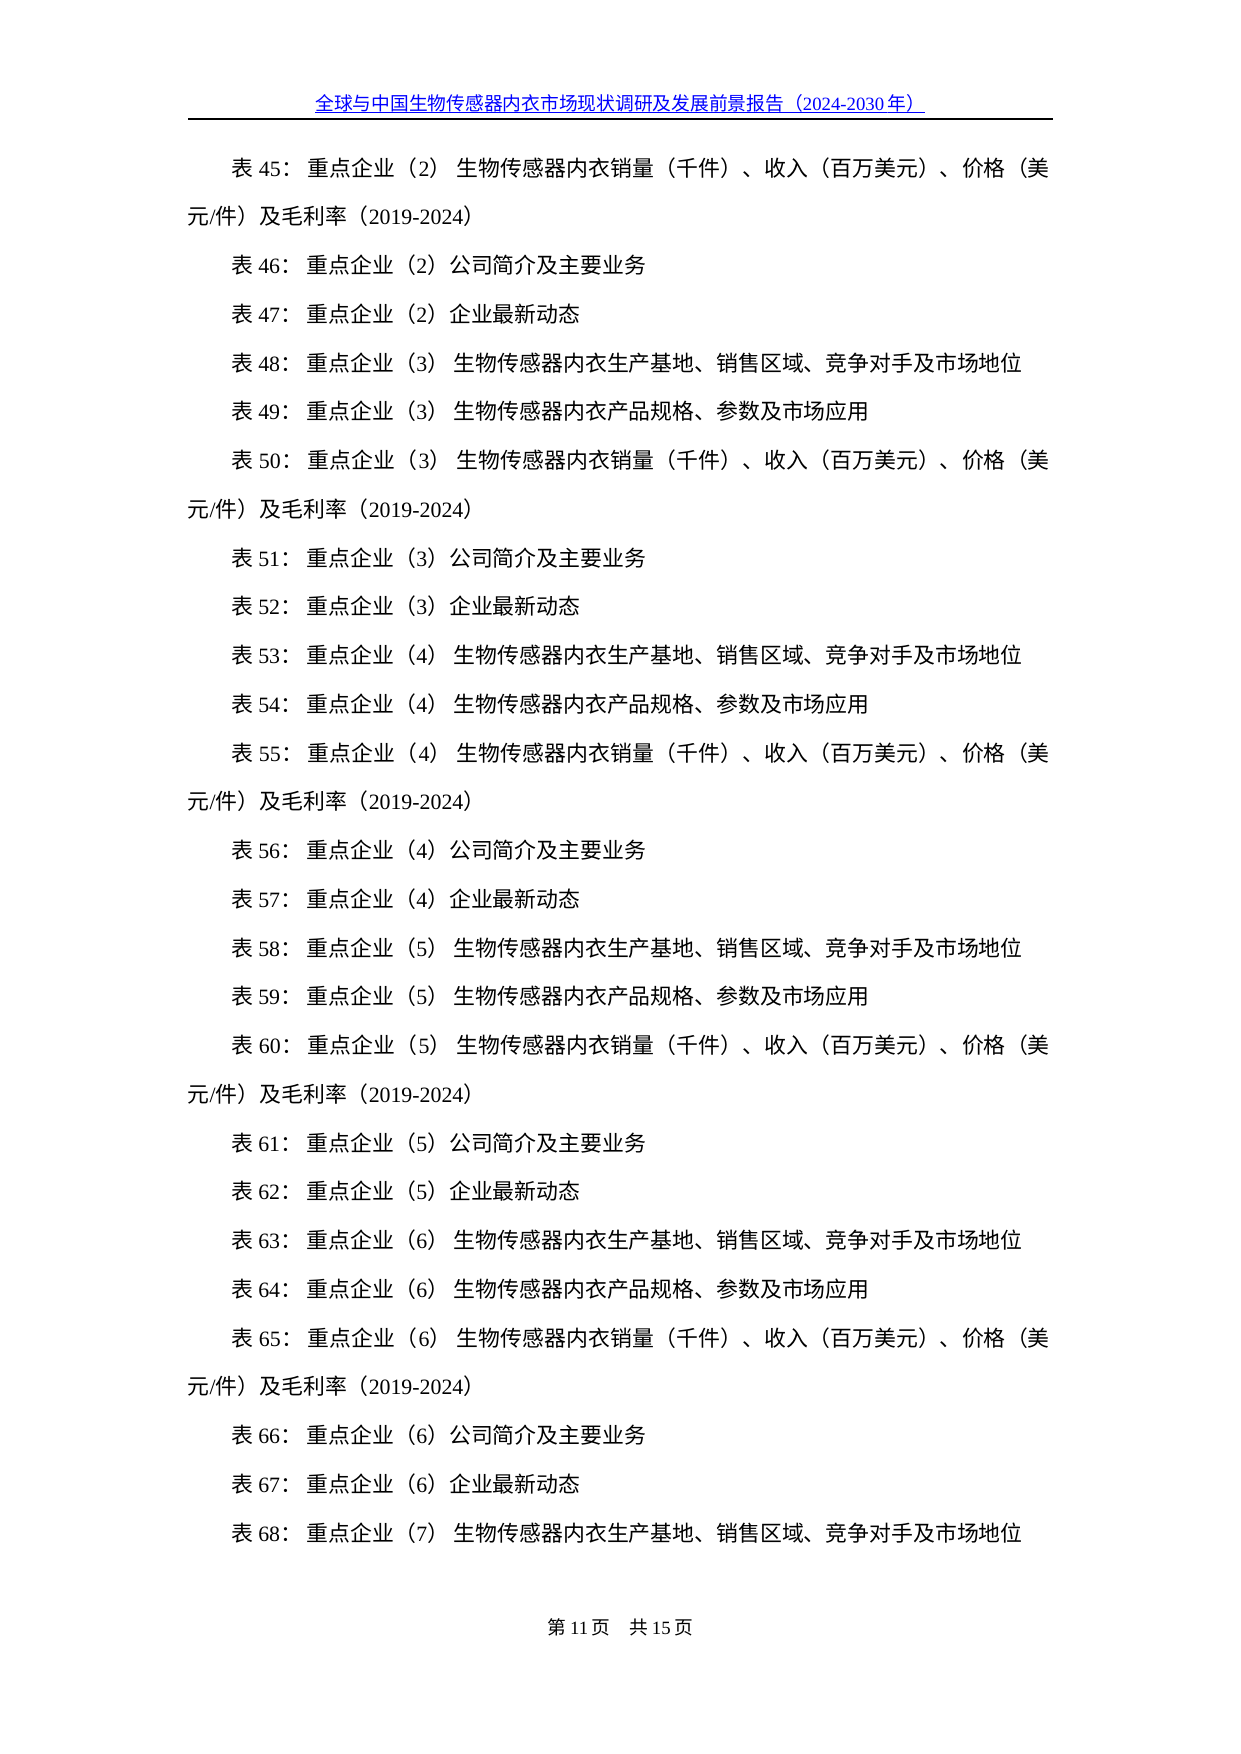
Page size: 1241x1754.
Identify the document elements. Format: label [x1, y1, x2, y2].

text [187, 150, 1053, 1548]
